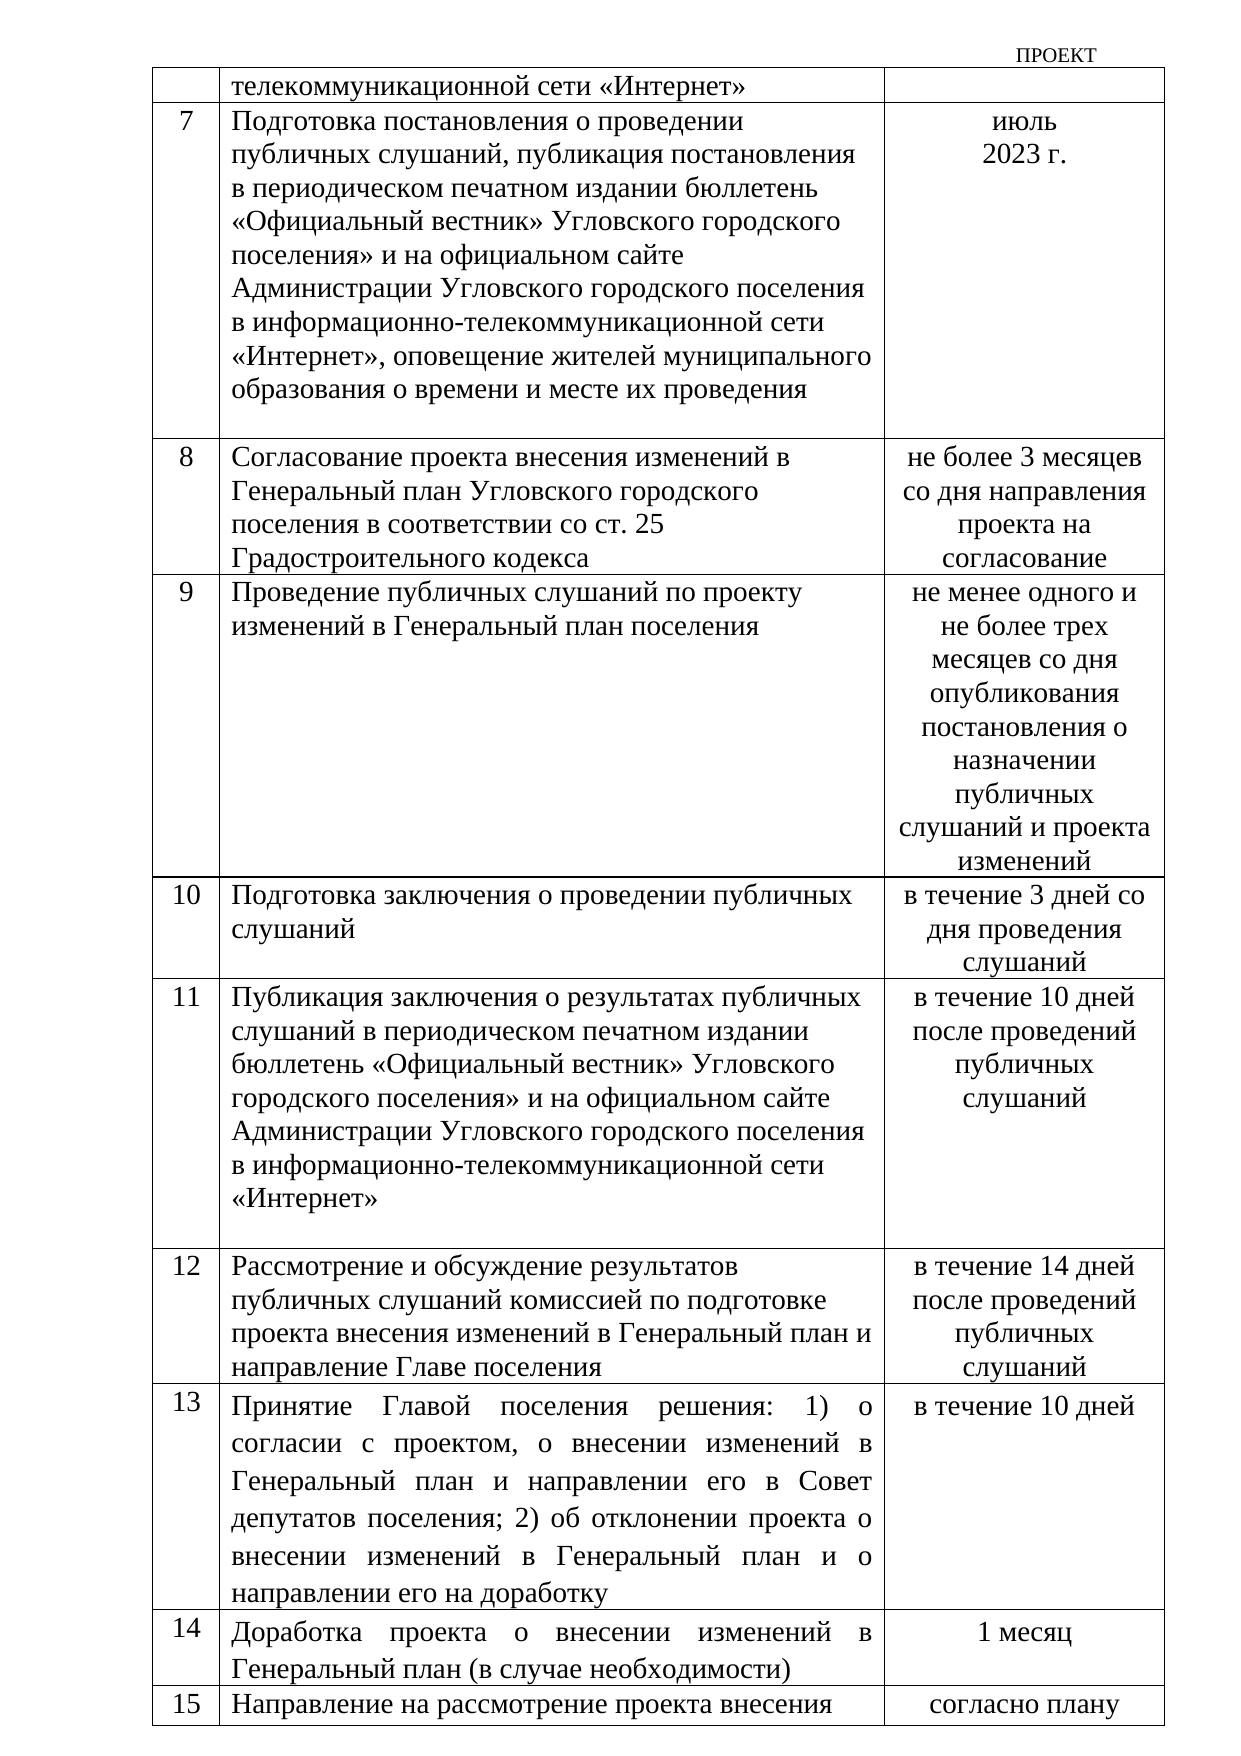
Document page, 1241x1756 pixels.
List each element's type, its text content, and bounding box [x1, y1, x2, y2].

table_cell 9 [153, 575, 219, 876]
table_cell Публикация заключения о результатах публичных слушаний в периодическом печатном издании бюллетень «Официальный вестник» Угловского городского поселения» и на официальном сайте Администрации Угловского городского поселения в информационно-телекоммуникационной сети «Интернет» [220, 979, 884, 1247]
table_cell в течение 10 дней после проведений публичных слушаний [885, 979, 1164, 1247]
table_cell июль 2023 г. [885, 103, 1164, 438]
table_cell 12 [153, 1249, 219, 1383]
table_cell 7 [153, 103, 219, 438]
table_cell не менее одного и не более трех месяцев со дня опубликования постановления о назначении публичных слушаний и проекта изменений [885, 575, 1164, 876]
table_cell Проведение публичных слушаний по проекту изменений в Генеральный план поселения [220, 575, 884, 876]
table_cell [885, 68, 1164, 102]
table_cell Подготовка постановления о проведении публичных слушаний, публикация постановления в периодическом печатном издании бюллетень «Официальный вестник» Угловского городского поселения» и на официальном сайте Администрации Угловского городского поселения в информационно-телекоммуникационной сети «Интернет», оповещение жителей муниципального образования о времени и месте их проведения [220, 103, 884, 438]
table_cell Согласование проекта внесения изменений в Генеральный план Угловского городского поселения в соответствии со ст. 25 Градостроительного кодекса [220, 439, 884, 573]
table_cell 10 [153, 878, 219, 978]
table_cell 15 [153, 1686, 219, 1725]
table_cell Рассмотрение и обсуждение результатов публичных слушаний комиссией по подготовке проекта внесения изменений в Генеральный план и направление Главе поселения [220, 1249, 884, 1383]
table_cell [885, 1686, 1164, 1725]
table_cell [220, 1686, 884, 1725]
table_cell 11 [153, 979, 219, 1247]
table_cell 13 [153, 1384, 219, 1609]
table_cell в течение 14 дней после проведений публичных слушаний [885, 1249, 1164, 1383]
table_cell Принятие Главой поселения решения: 1) о согласии с проектом, о внесении изменений в Генеральный план и направлении его в Совет депутатов поселения; 2) об отклонении проекта о внесении изменений в Генеральный план и о направлении его на доработку [220, 1384, 884, 1609]
table_cell Подготовка заключения о проведении публичных слушаний [220, 878, 884, 978]
table_cell в течение 3 дней со дня проведения слушаний [885, 878, 1164, 978]
table_cell не более 3 месяцев со дня направления проекта на согласование [885, 439, 1164, 573]
table_cell 6 [153, 68, 219, 102]
table_cell 14 [153, 1610, 219, 1685]
table_cell в течение 10 дней [885, 1384, 1164, 1609]
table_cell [220, 68, 884, 102]
table_cell Доработка проекта о внесении изменений в Генеральный план (в случае необходимости) [220, 1610, 884, 1685]
table_cell 8 [153, 439, 219, 573]
table_cell 1 месяц [885, 1610, 1164, 1685]
